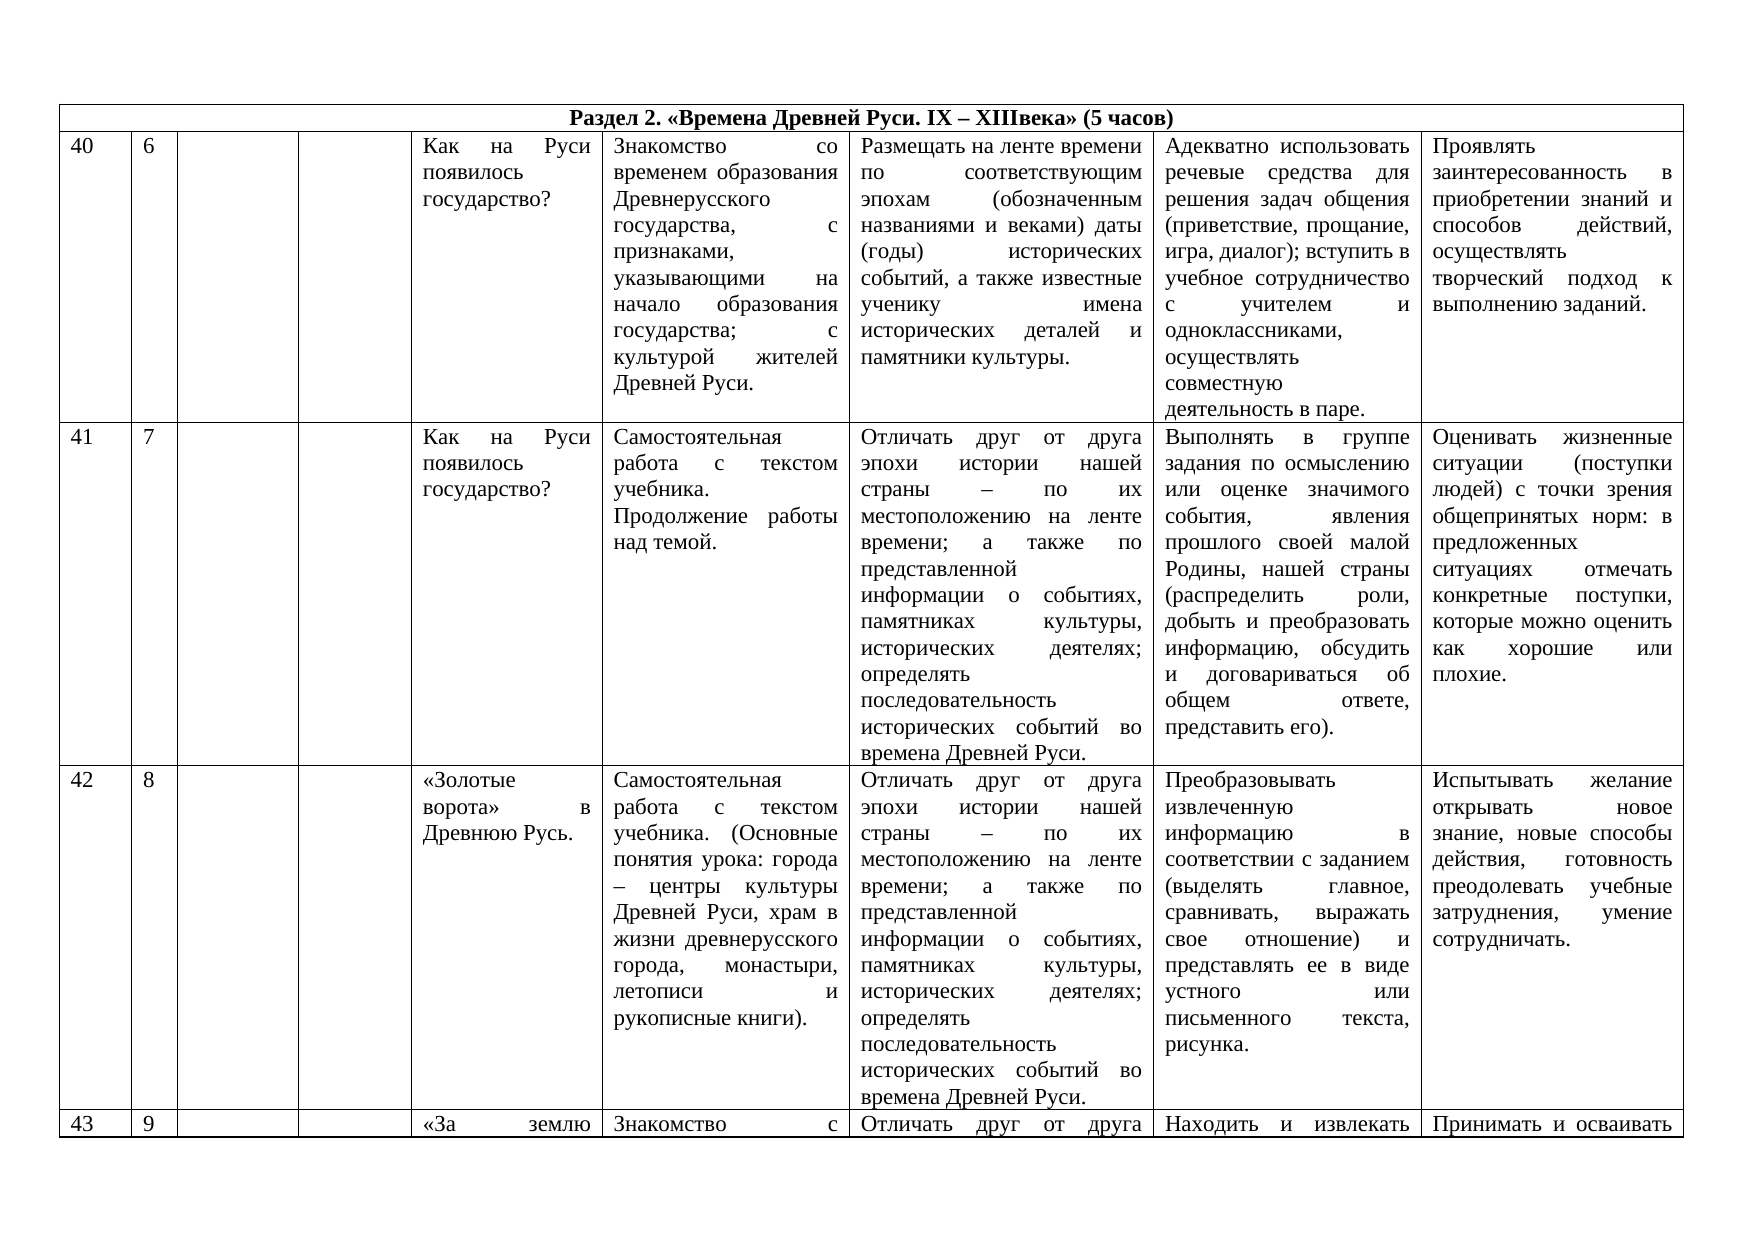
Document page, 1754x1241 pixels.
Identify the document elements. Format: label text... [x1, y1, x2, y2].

table_cell Размещать на ленте времени по соответствующим эпохам (обозначенным названиями и веками) даты (годы) исторических событий, а также известные ученику имена исторических деталей и памятники культуры. [850, 132, 1153, 422]
table_cell [299, 1110, 411, 1136]
table_cell [178, 423, 298, 765]
table_cell Самостоятельная работа с текстом учебника. (Основные понятия урока: города – центры культуры Древней Руси, храм в жизни древнерусского города, монастыри, летописи и рукописные книги). [603, 766, 849, 1109]
table_cell 42 [60, 766, 131, 1109]
table_cell Как на Руси появилось государство? [412, 423, 602, 765]
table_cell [1154, 1110, 1421, 1136]
table_cell [299, 423, 411, 765]
table_cell 9 [132, 1110, 177, 1136]
table_cell 7 [132, 423, 177, 765]
table_cell [178, 766, 298, 1109]
table_cell [299, 132, 411, 422]
table_cell [178, 1110, 298, 1136]
table_cell Адекватно использовать речевые средства для решения задач общения (приветствие, прощание, игра, диалог); вступить в учебное сотрудничество с учителем и одноклассниками, осуществлять совместную деятельность в паре. [1154, 132, 1421, 422]
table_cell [603, 1110, 849, 1136]
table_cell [1422, 1110, 1683, 1136]
table_cell 43 [60, 1110, 131, 1136]
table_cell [850, 1110, 1153, 1136]
table_cell Самостоятельная работа с текстом учебника. Продолжение работы над темой. [603, 423, 849, 765]
table_cell Выполнять в группе задания по осмыслению или оценке значимого события, явления прошлого своей малой Родины, нашей страны (распределить роли, добыть и преобразовать информацию, обсудить и договариваться об общем ответе, представить его). [1154, 423, 1421, 765]
table_cell Знакомство со временем образования Древнерусского государства, с признаками, указывающими на начало образования государства; с культурой жителей Древней Руси. [603, 132, 849, 422]
table_cell [299, 766, 411, 1109]
table_cell 6 [132, 132, 177, 422]
table_cell Преобразовывать извлеченную информацию в соответствии с заданием (выделять главное, сравнивать, выражать свое отношение) и представлять ее в виде устного или письменного текста, рисунка. [1154, 766, 1421, 1109]
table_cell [412, 1110, 602, 1136]
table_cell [60, 105, 1683, 131]
table_cell 40 [60, 132, 131, 422]
table_cell Как на Руси появилось государство? [412, 132, 602, 422]
table_cell 8 [132, 766, 177, 1109]
table_cell 41 [60, 423, 131, 765]
table_cell Проявлять заинтересованность в приобретении знаний и способов действий, осуществлять творческий подход к выполнению заданий. [1422, 132, 1683, 422]
table_cell «Золотые ворота» в Древнюю Русь. [412, 766, 602, 1109]
table_cell [178, 132, 298, 422]
table_cell Испытывать желание открывать новое знание, новые способы действия, готовность преодолевать учебные затруднения, умение сотрудничать. [1422, 766, 1683, 1109]
table_cell Оценивать жизненные ситуации (поступки людей) с точки зрения общепринятых норм: в предложенных ситуациях отмечать конкретные поступки, которые можно оценить как хорошие или плохие. [1422, 423, 1683, 765]
